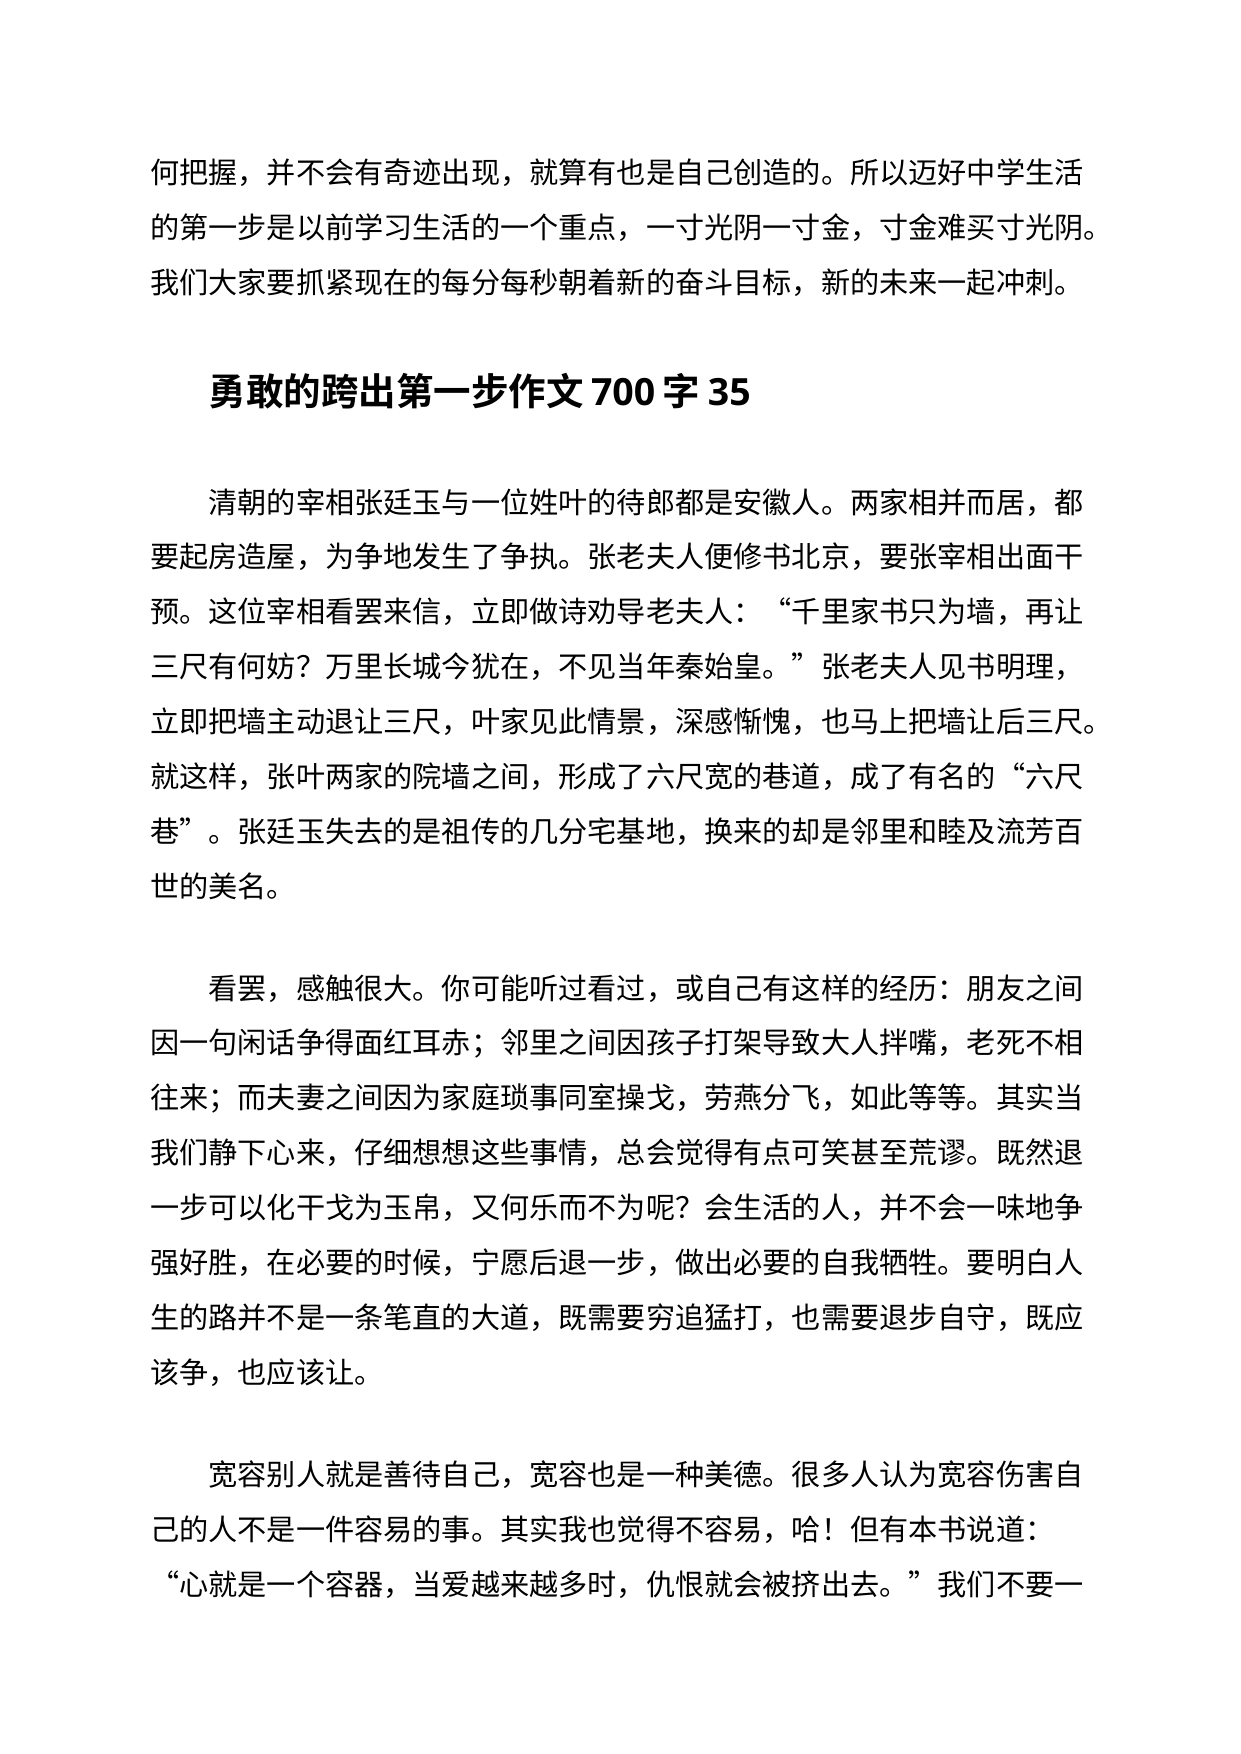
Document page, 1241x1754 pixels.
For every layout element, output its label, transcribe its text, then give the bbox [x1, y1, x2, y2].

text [150, 1451, 1090, 1603]
text 勇敢的跨出第一步作文700字35 [150, 362, 1090, 416]
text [150, 150, 1090, 302]
text 清朝的宰相张廷玉与一位姓叶的待郎都是安徽人。两家相并而居，都要起房造屋，为争地发生了争执。张老夫人便修书北京，要张宰相出面干预。这位宰相看罢来信，立即做诗劝导老夫人：“千里家书只为墙，再让三尺有何妨？万里长城今犹在，不见当年秦始皇。”张老夫人见书明理，立即把墙主动退让三尺，叶家见此情景，深感惭愧，也马上把墙让后三尺。就这样，张叶两家的院墙之间，形成了六尺宽的巷道，成了有名的“六尺巷”。张廷玉失去的是祖传的几分宅基地，换来的却是邻里和睦及流芳百世的美名。 [150, 479, 1090, 906]
text 看罢，感触很大。你可能听过看过，或自己有这样的经历：朋友之间因一句闲话争得面红耳赤；邻里之间因孩子打架导致大人拌嘴，老死不相往来；而夫妻之间因为家庭琐事同室操戈，劳燕分飞，如此等等。其实当我们静下心来，仔细想想这些事情，总会觉得有点可笑甚至荒谬。既然退一步可以化干戈为玉帛，又何乐而不为呢？会生活的人，并不会一味地争强好胜，在必要的时候，宁愿后退一步，做出必要的自我牺牲。要明白人生的路并不是一条笔直的大道，既需要穷追猛打，也需要退步自守，既应该争，也应该让。 [150, 965, 1090, 1392]
